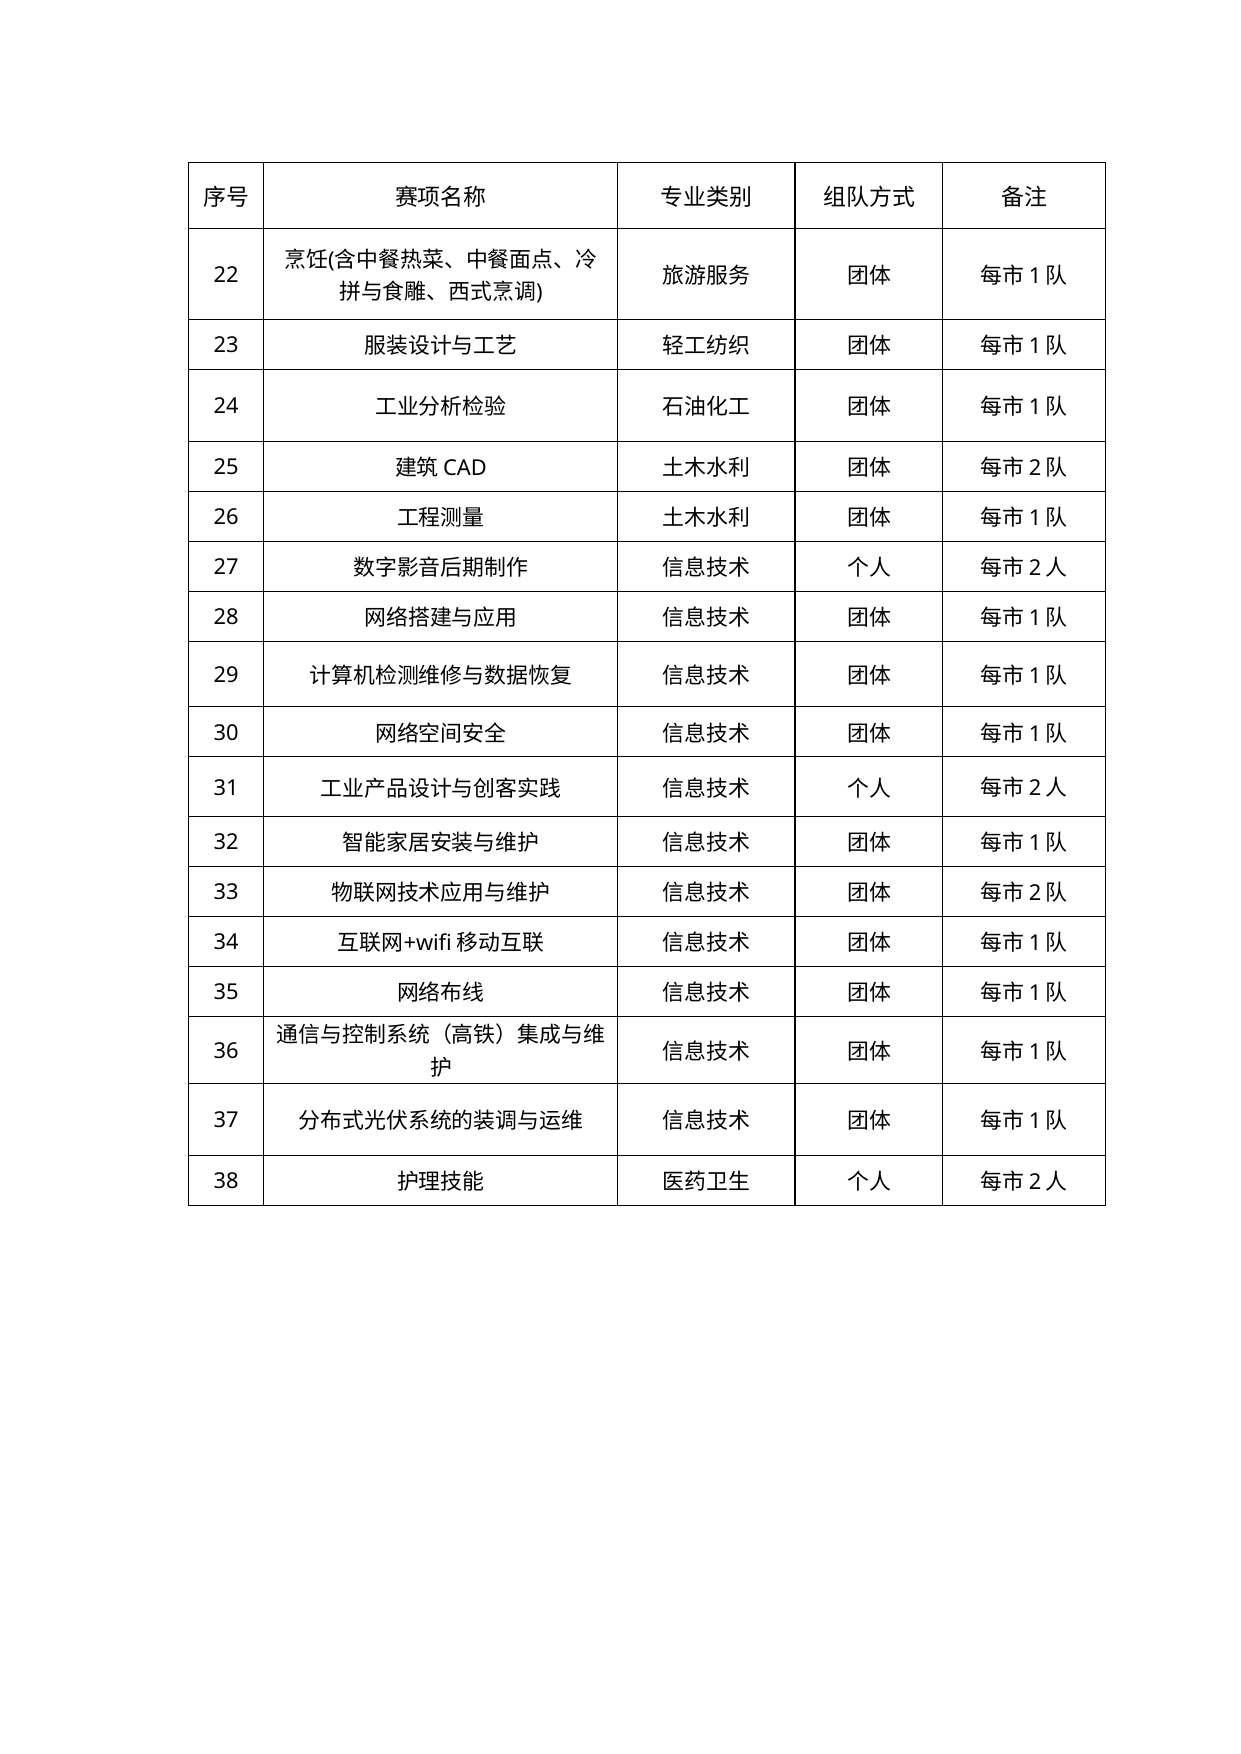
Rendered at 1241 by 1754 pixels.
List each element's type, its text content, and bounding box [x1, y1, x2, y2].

table_cell 每市1队 [943, 917, 1105, 966]
table_cell 团体 [796, 370, 942, 441]
table_cell 团体 [796, 1084, 942, 1154]
table_cell 物联网技术应用与维护 [264, 867, 617, 916]
table_cell 每市1队 [943, 1084, 1105, 1154]
table_cell 每市2人 [943, 542, 1105, 591]
table_cell 信息技术 [618, 967, 794, 1016]
table_cell 每市1队 [943, 707, 1105, 756]
table_cell 25 [189, 442, 263, 491]
table_cell 每市2人 [943, 1156, 1105, 1204]
table_cell 团体 [796, 707, 942, 756]
table_cell 团体 [796, 442, 942, 491]
table_cell 每市1队 [943, 229, 1105, 319]
table_cell 信息技术 [618, 592, 794, 641]
table_cell 38 [189, 1156, 263, 1204]
table_cell 智能家居安装与维护 [264, 817, 617, 866]
table_cell 工业产品设计与创客实践 [264, 757, 617, 816]
table_cell 个人 [796, 757, 942, 816]
table_cell 每市1队 [943, 967, 1105, 1016]
table_cell 网络空间安全 [264, 707, 617, 756]
table_header 专业类别 [618, 163, 794, 228]
table_cell 团体 [796, 642, 942, 706]
table_cell 个人 [796, 542, 942, 591]
table_cell 团体 [796, 967, 942, 1016]
table_cell 服装设计与工艺 [264, 320, 617, 369]
table_cell 信息技术 [618, 817, 794, 866]
table_header 备注 [943, 163, 1105, 228]
table_cell 每市2队 [943, 442, 1105, 491]
table_cell 24 [189, 370, 263, 441]
table_cell 团体 [796, 229, 942, 319]
table_cell 信息技术 [618, 707, 794, 756]
table_cell 网络搭建与应用 [264, 592, 617, 641]
table_cell 每市2人 [943, 757, 1105, 816]
table_cell 信息技术 [618, 642, 794, 706]
table_cell 团体 [796, 917, 942, 966]
table_cell 信息技术 [618, 757, 794, 816]
table_cell 团体 [796, 320, 942, 369]
table_cell 护理技能 [264, 1156, 617, 1204]
table_cell 信息技术 [618, 1084, 794, 1154]
table_cell 团体 [796, 867, 942, 916]
table_header 序号 [189, 163, 263, 228]
table_cell 互联网+wifi移动互联 [264, 917, 617, 966]
table_cell 每市1队 [943, 1017, 1105, 1083]
table_cell 通信与控制系统（高铁）集成与维护 [264, 1017, 617, 1083]
table_cell 团体 [796, 492, 942, 541]
table_cell 每市1队 [943, 492, 1105, 541]
table_cell 27 [189, 542, 263, 591]
table_header 组队方式 [796, 163, 942, 228]
table_cell 31 [189, 757, 263, 816]
table_cell 每市1队 [943, 642, 1105, 706]
table_cell 26 [189, 492, 263, 541]
table_cell 22 [189, 229, 263, 319]
table_cell 建筑CAD [264, 442, 617, 491]
table_cell 23 [189, 320, 263, 369]
table_cell 轻工纺织 [618, 320, 794, 369]
table_header 赛项名称 [264, 163, 617, 228]
table_cell 30 [189, 707, 263, 756]
table_cell 数字影音后期制作 [264, 542, 617, 591]
table_cell 信息技术 [618, 867, 794, 916]
table_cell 29 [189, 642, 263, 706]
table_cell 每市2队 [943, 867, 1105, 916]
table_cell 每市1队 [943, 370, 1105, 441]
table_cell 土木水利 [618, 442, 794, 491]
table_cell 医药卫生 [618, 1156, 794, 1204]
table_cell 工程测量 [264, 492, 617, 541]
table_cell 信息技术 [618, 542, 794, 591]
table_cell 个人 [796, 1156, 942, 1204]
table_cell 分布式光伏系统的装调与运维 [264, 1084, 617, 1154]
table_cell 石油化工 [618, 370, 794, 441]
table_cell 旅游服务 [618, 229, 794, 319]
table_cell 33 [189, 867, 263, 916]
table_cell 32 [189, 817, 263, 866]
table_cell 信息技术 [618, 1017, 794, 1083]
table_cell 信息技术 [618, 917, 794, 966]
table_cell 每市1队 [943, 817, 1105, 866]
table_cell 团体 [796, 817, 942, 866]
table_cell 34 [189, 917, 263, 966]
table_cell 网络布线 [264, 967, 617, 1016]
table_cell 28 [189, 592, 263, 641]
table_cell 36 [189, 1017, 263, 1083]
table_cell 土木水利 [618, 492, 794, 541]
table_cell 团体 [796, 592, 942, 641]
table_cell 35 [189, 967, 263, 1016]
table_cell 每市1队 [943, 320, 1105, 369]
table_cell 工业分析检验 [264, 370, 617, 441]
table_cell 团体 [796, 1017, 942, 1083]
table_cell 计算机检测维修与数据恢复 [264, 642, 617, 706]
table_cell 37 [189, 1084, 263, 1154]
table_cell 烹饪(含中餐热菜、中餐面点、冷拼与食雕、西式烹调) [264, 229, 617, 319]
table_cell 每市1队 [943, 592, 1105, 641]
